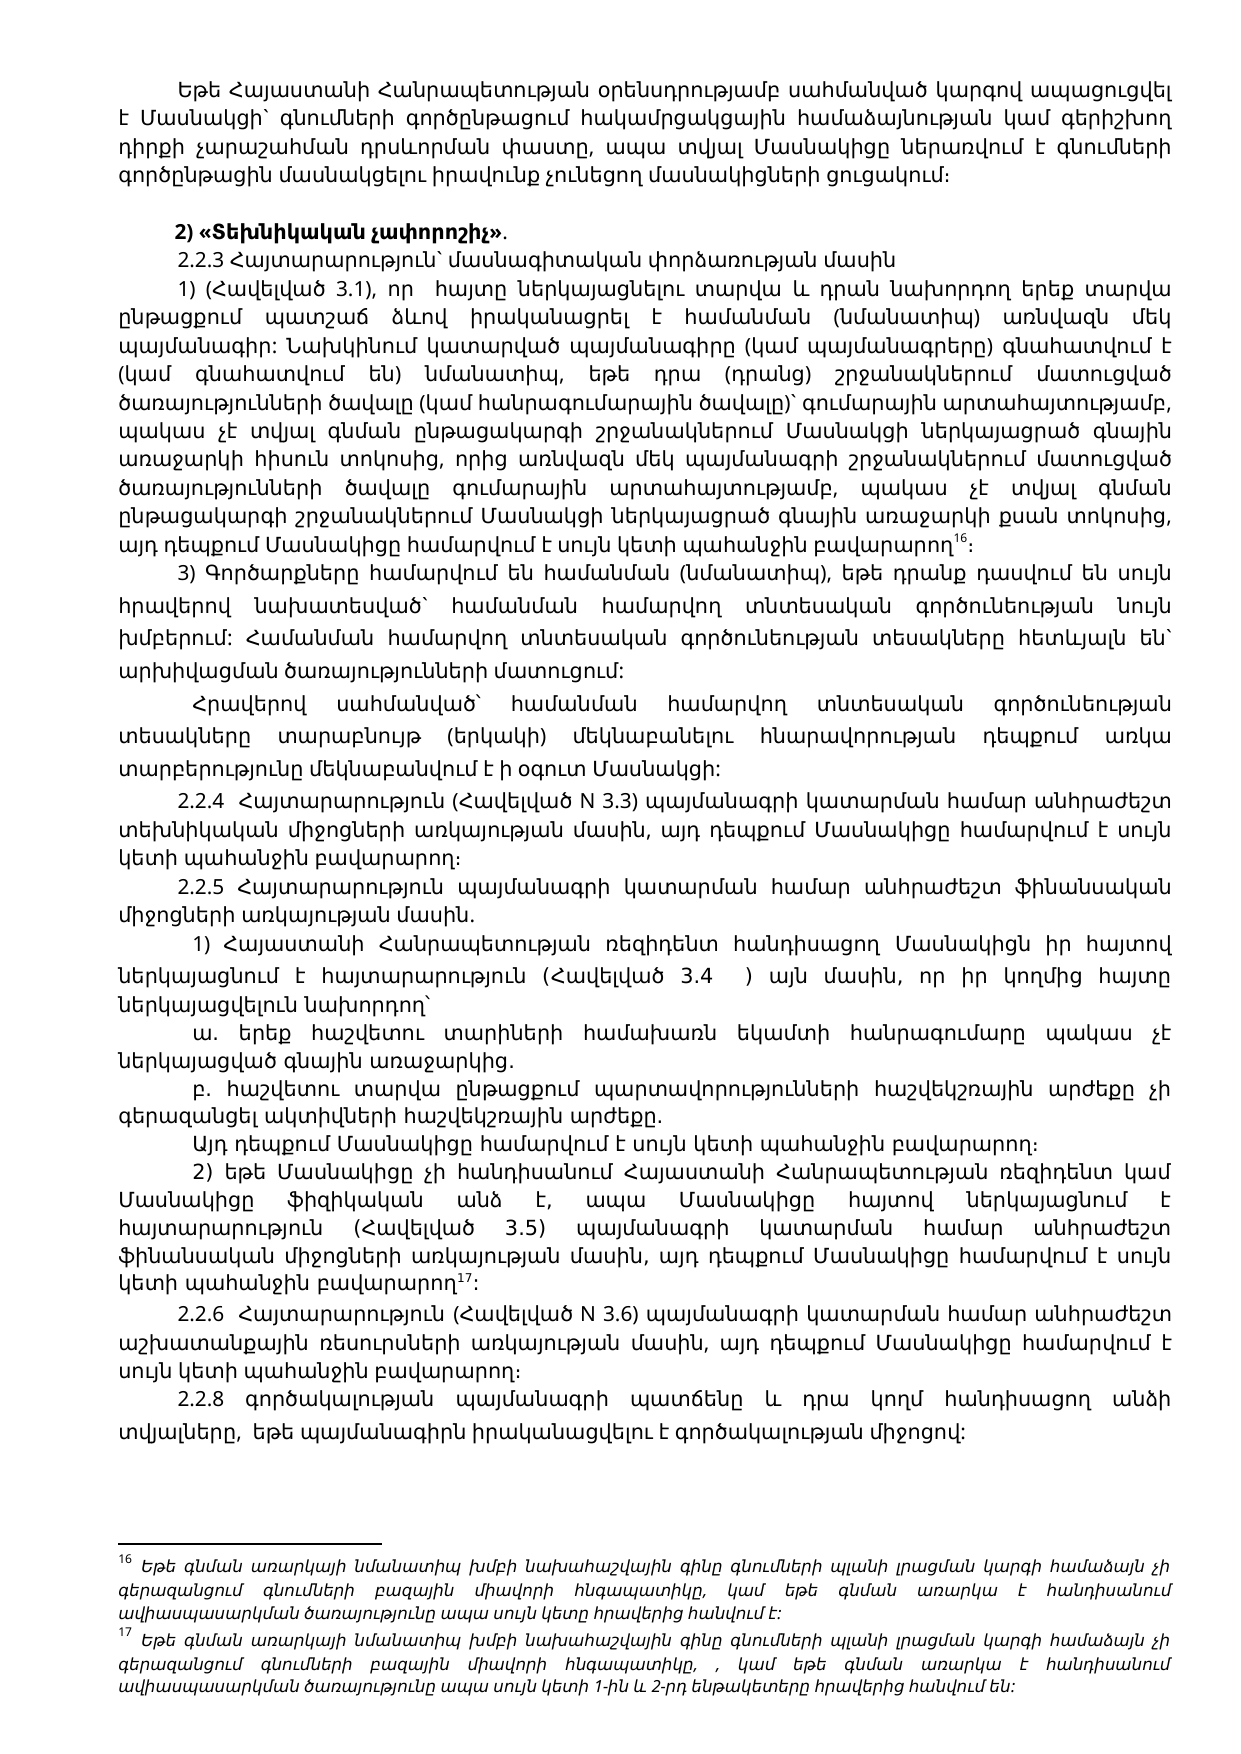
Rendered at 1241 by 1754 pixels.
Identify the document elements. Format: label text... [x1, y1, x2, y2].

text ա. երեք հաշվետու տարիների համախառն եկամտի հանրագումարը պակաս չէ ներկայացված գնային առաջարկից. [118, 1021, 1172, 1073]
text Եթե Հայաստանի Հանրապետության օրենսդրությամբ սահմանված կարգով ապացուցվել է Մասնակցի` գնումների գործընթացում հակամրցակցային համաձայնության կամ գերիշխող դիրքի չարաշահման դրսևորման փաստը, ապա տվյալ Մասնակիցը ներառվում է գնումների գործընթացին մասնակցելու իրավունք չունեցող մասնակիցների ցուցակում։ [118, 75, 1172, 189]
text 2.2.3 Հայտարարություն` մասնագիտական փորձառության մասին [118, 246, 1172, 274]
text 2.2.6 Հայտարարություն (Հավելված N 3.6) պայմանագրի կատարման համար անհրաժեշտ աշխատանքային ռեսուրսների առկայության մասին, այդ դեպքում Մասնակիցը համարվում է սույն կետի պահանջին բավարարող։ [118, 1299, 1172, 1384]
text 2.2.8 գործակալության պայմանագրի պատճենը և դրա կողմ հանդիսացող անձի տվյալները, եթե պայմանագիրն իրականացվելու է գործակալության միջոցով: [118, 1384, 1172, 1446]
text 2.2.5 Հայտարարություն պայմանագրի կատարման համար անհրաժեշտ ֆինանսական միջոցների առկայության մասին. [118, 872, 1172, 929]
text 2) եթե Մասնակիցը չի հանդիսանում Հայաստանի Հանրապետության ռեզիդենտ կամ Մասնակիցը ֆիզիկական անձ է, ապա Մասնակիցը հայտով ներկայացնում է հայտարարություն (Հավելված 3.5) պայմանագրի կատարման համար անհրաժեշտ ֆինանսական միջոցների առկայության մասին, այդ դեպքում Մասնակիցը համարվում է սույն կետի պահանջին բավարարող: [118, 1160, 1172, 1296]
text 1) Հայաստանի Հանրապետության ռեզիդենտ հանդիսացող Մասնակիցն իր հայտով ներկայացնում է հայտարարություն (Հավելված 3.4 ) այն մասին, որ իր կողմից հայտը ներկայացվելուն նախորդող՝ [118, 929, 1172, 1018]
text Հրավերով սահմանված՝ համանման համարվող տնտեսական գործունեության տեսակները տարաբնույթ (երկակի) մեկնաբանելու հնարավորության դեպքում առկա տարբերությունը մեկնաբանվում է ի օգուտ Մասնակցի: [118, 689, 1172, 782]
text 1) (Հավելված 3.1), որ հայտը ներկայացնելու տարվա և դրան նախորդող երեք տարվա ընթացքում պատշաճ ձևով իրականացրել է համանման (նմանատիպ) առնվազն մեկ պայմանագիր: Նախկինում կատարված պայմանագիրը (կամ պայմանագրերը) գնահատվում է (կամ գնահատվում են) նմանատիպ, եթե դրա (դրանց) շրջանակներում մատուցված ծառայությունների ծավալը (կամ հանրագումարային ծավալը)` գումարային արտահայտությամբ, պակաս չէ տվյալ գնման ընթացակարգի շրջանակներում Մասնակցի ներկայացրած գնային առաջարկի հիսուն տոկոսից, որից առնվազն մեկ պայմանագրի շրջանակներում մատուցված ծառայությունների ծավալը գումարային արտահայտությամբ, պակաս չէ տվյալ գնման ընթացակարգի շրջանակներում Մասնակցի ներկայացրած գնային առաջարկի քսան տոկոսից, այդ դեպքում Մասնակիցը համարվում է սույն կետի պահանջին բավարարող։ [118, 274, 1172, 558]
text բ. հաշվետու տարվա ընթացքում պարտավորությունների հաշվեկշռային արժեքը չի գերազանցել ակտիվների հաշվեկշռային արժեքը. [118, 1077, 1172, 1129]
text 2.2.4 Հայտարարություն (Հավելված N 3.3) պայմանագրի կատարման համար անհրաժեշտ տեխնիկական միջոցների առկայության մասին, այդ դեպքում Մասնակիցը համարվում է սույն կետի պահանջին բավարարող։ [118, 787, 1172, 872]
text 3) Գործարքները համարվում են համանման (նմանատիպ), եթե դրանք դասվում են սույն հրավերով նախատեսված` համանման համարվող տնտեսական գործունեության նույն խմբերում: Համանման համարվող տնտեսական գործունեության տեսակները հետևյալն են` արխիվացման ծառայությունների մատուցում: [118, 558, 1172, 684]
text Այդ դեպքում Մասնակիցը համարվում է սույն կետի պահանջին բավարարող։ [118, 1132, 1172, 1157]
text 2) «Տեխնիկական չափորոշիչ». [118, 217, 1172, 246]
